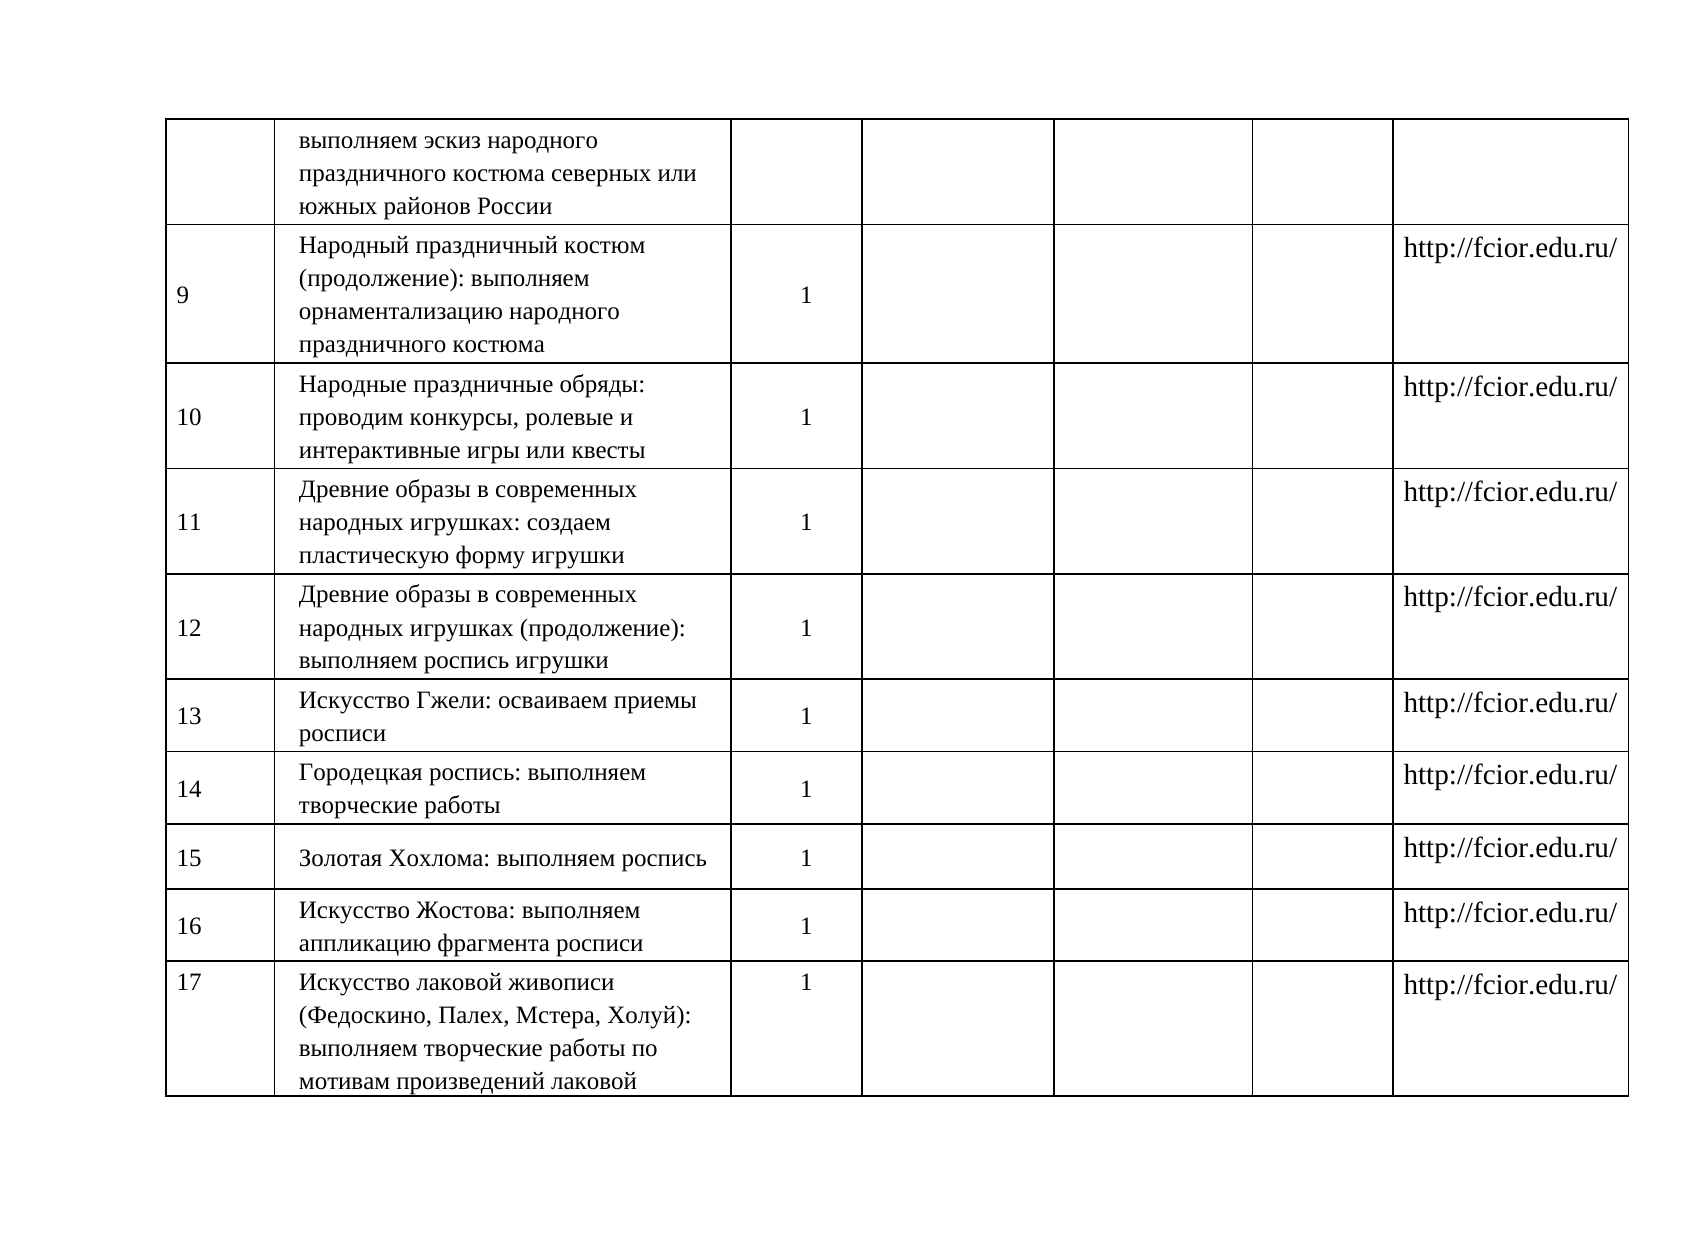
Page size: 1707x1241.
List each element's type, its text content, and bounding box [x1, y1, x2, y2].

table_cell Народный праздничный костюм (продолжение): выполняем орнаментализацию народного праздничного костюма [275, 225, 730, 362]
table_cell http://fcior.edu.ru/ [1394, 575, 1628, 678]
table_cell [1253, 752, 1392, 823]
table_cell [863, 680, 1053, 751]
table_cell 1 [732, 364, 861, 467]
table_cell [863, 890, 1053, 960]
table_cell 9 [167, 225, 274, 362]
table_cell [1253, 364, 1392, 467]
table_cell [1253, 575, 1392, 678]
table_cell http://fcior.edu.ru/ [1394, 825, 1628, 888]
table_cell 1 [732, 469, 861, 573]
table_cell http://fcior.edu.ru/ [1394, 225, 1628, 362]
table_cell http://fcior.edu.ru/ [1394, 469, 1628, 573]
table_cell [863, 225, 1053, 362]
table_cell [863, 120, 1053, 223]
table_cell Древние образы в современных народных игрушках (продолжение): выполняем роспись игрушки [275, 575, 730, 678]
table_cell 10 [167, 364, 274, 467]
table_cell Золотая Хохлома: выполняем роспись [275, 825, 730, 888]
table_cell http://fcior.edu.ru/ [1394, 680, 1628, 751]
table_cell [1055, 575, 1252, 678]
table_cell Искусство Гжели: осваиваем приемы росписи [275, 680, 730, 751]
table_cell 12 [167, 575, 274, 678]
table_cell http://fcior.edu.ru/ [1394, 752, 1628, 823]
table_cell http://fcior.edu.ru/ [1394, 364, 1628, 467]
table_cell [863, 575, 1053, 678]
table_cell 13 [167, 680, 274, 751]
table_cell [1055, 469, 1252, 573]
table_cell Искусство Жостова: выполняем аппликацию фрагмента росписи [275, 890, 730, 960]
table_cell [1055, 225, 1252, 362]
table_cell [1055, 962, 1252, 1095]
table_cell [1055, 120, 1252, 223]
table_cell [1055, 890, 1252, 960]
table_cell [863, 752, 1053, 823]
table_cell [275, 120, 730, 223]
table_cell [275, 962, 730, 1095]
table_cell http://fcior.edu.ru/ [1394, 890, 1628, 960]
table_cell 1 [732, 225, 861, 362]
table_cell 11 [167, 469, 274, 573]
table_cell Древние образы в современных народных игрушках: создаем пластическую форму игрушки [275, 469, 730, 573]
table_cell 8 [167, 120, 274, 223]
table_cell 15 [167, 825, 274, 888]
table_cell [863, 469, 1053, 573]
table_cell 1 [732, 680, 861, 751]
table_cell Народные праздничные обряды: проводим конкурсы, ролевые и интерактивные игры или квесты [275, 364, 730, 467]
table_cell [1253, 825, 1392, 888]
table_cell [863, 364, 1053, 467]
table_cell Городецкая роспись: выполняем творческие работы [275, 752, 730, 823]
table_cell 14 [167, 752, 274, 823]
table_cell [1253, 680, 1392, 751]
table_cell [1253, 890, 1392, 960]
table_cell 17 [167, 962, 274, 1095]
table_cell [863, 962, 1053, 1095]
table_cell 1 [732, 962, 861, 1095]
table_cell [1394, 962, 1628, 1095]
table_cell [1394, 120, 1628, 223]
table_cell [1253, 962, 1392, 1095]
table_cell [1055, 680, 1252, 751]
table_cell [1055, 825, 1252, 888]
table_cell 1 [732, 752, 861, 823]
table_cell [1055, 364, 1252, 467]
table_cell [1253, 120, 1392, 223]
table_cell [1055, 752, 1252, 823]
table_cell 1 [732, 120, 861, 223]
table_cell [1253, 225, 1392, 362]
table_cell [863, 825, 1053, 888]
table_cell [1253, 469, 1392, 573]
table_cell 16 [167, 890, 274, 960]
table_cell 1 [732, 890, 861, 960]
table_cell 1 [732, 825, 861, 888]
table_cell 1 [732, 575, 861, 678]
